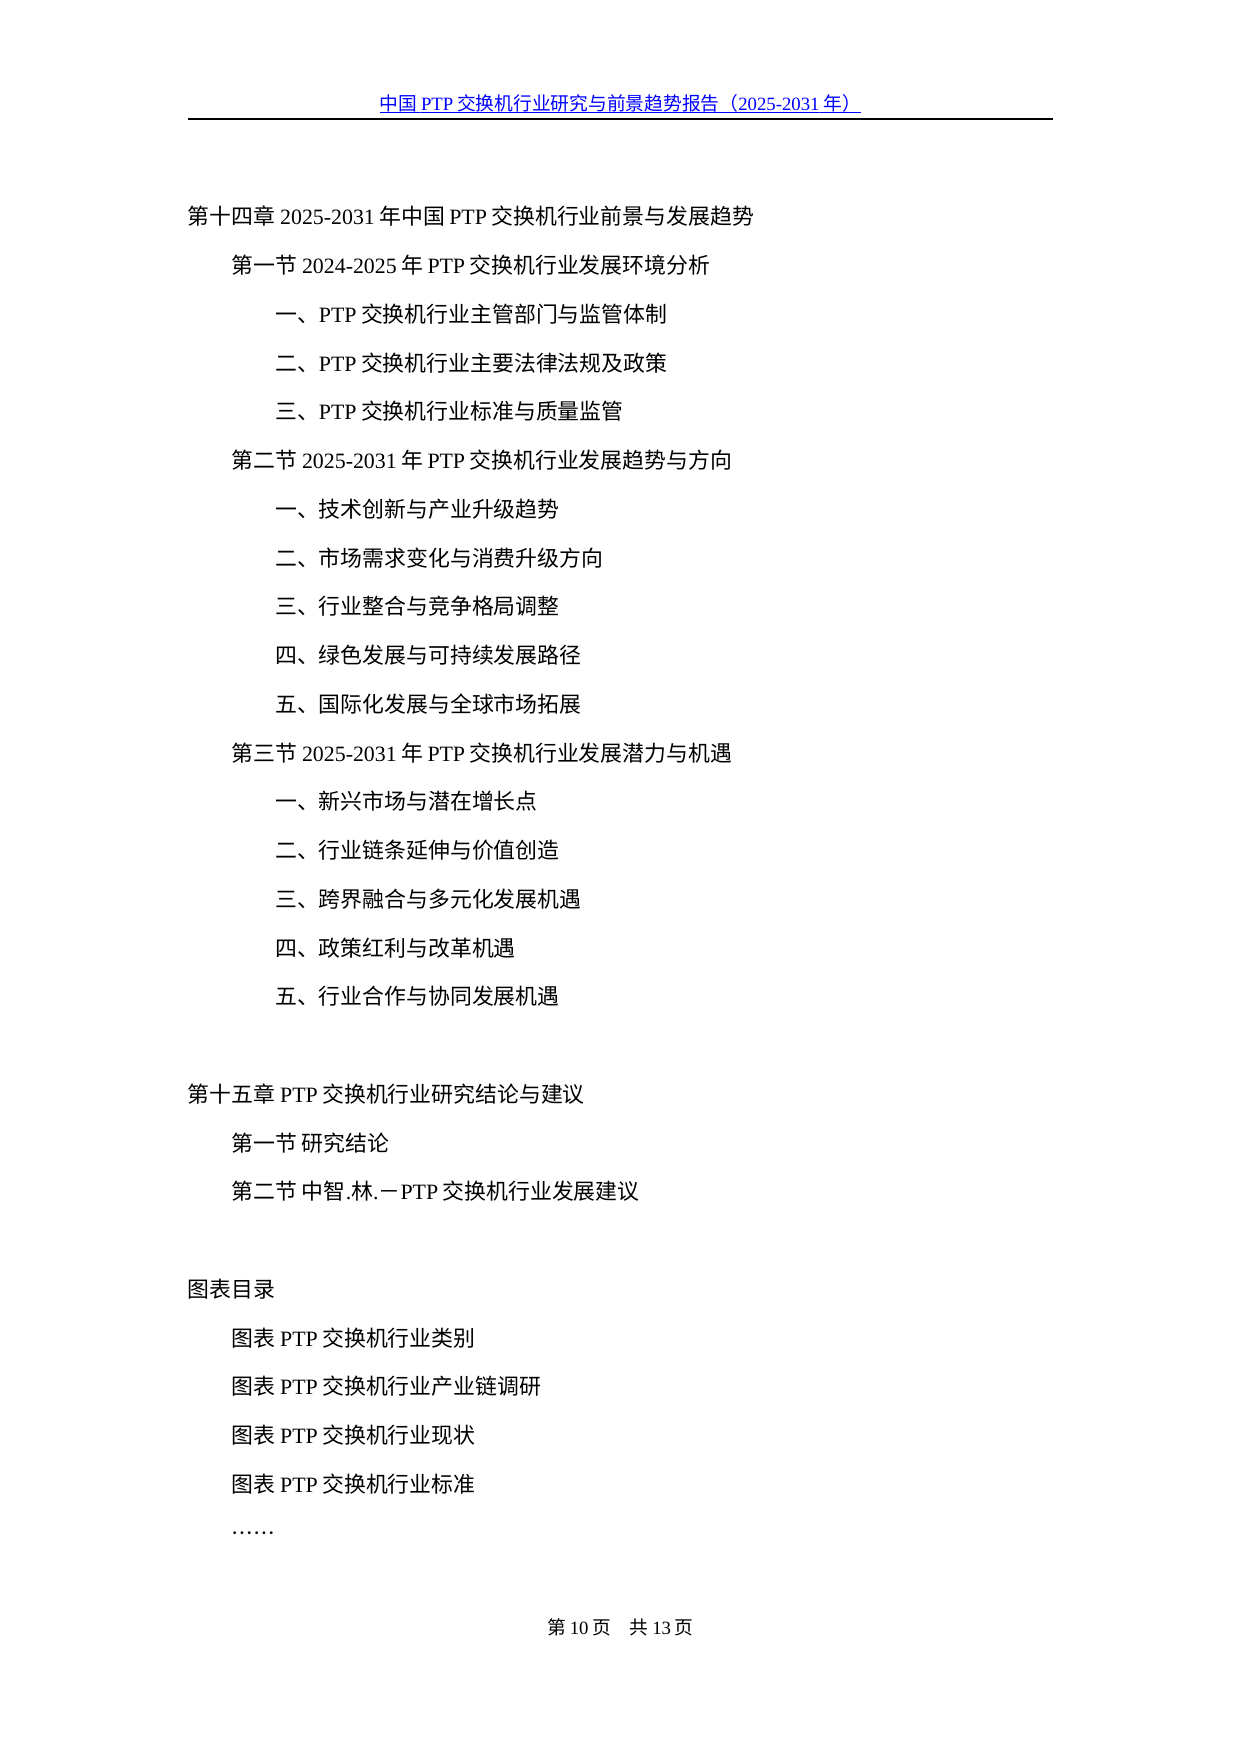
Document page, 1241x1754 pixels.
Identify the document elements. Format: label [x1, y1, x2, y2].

text [187, 150, 1053, 1548]
